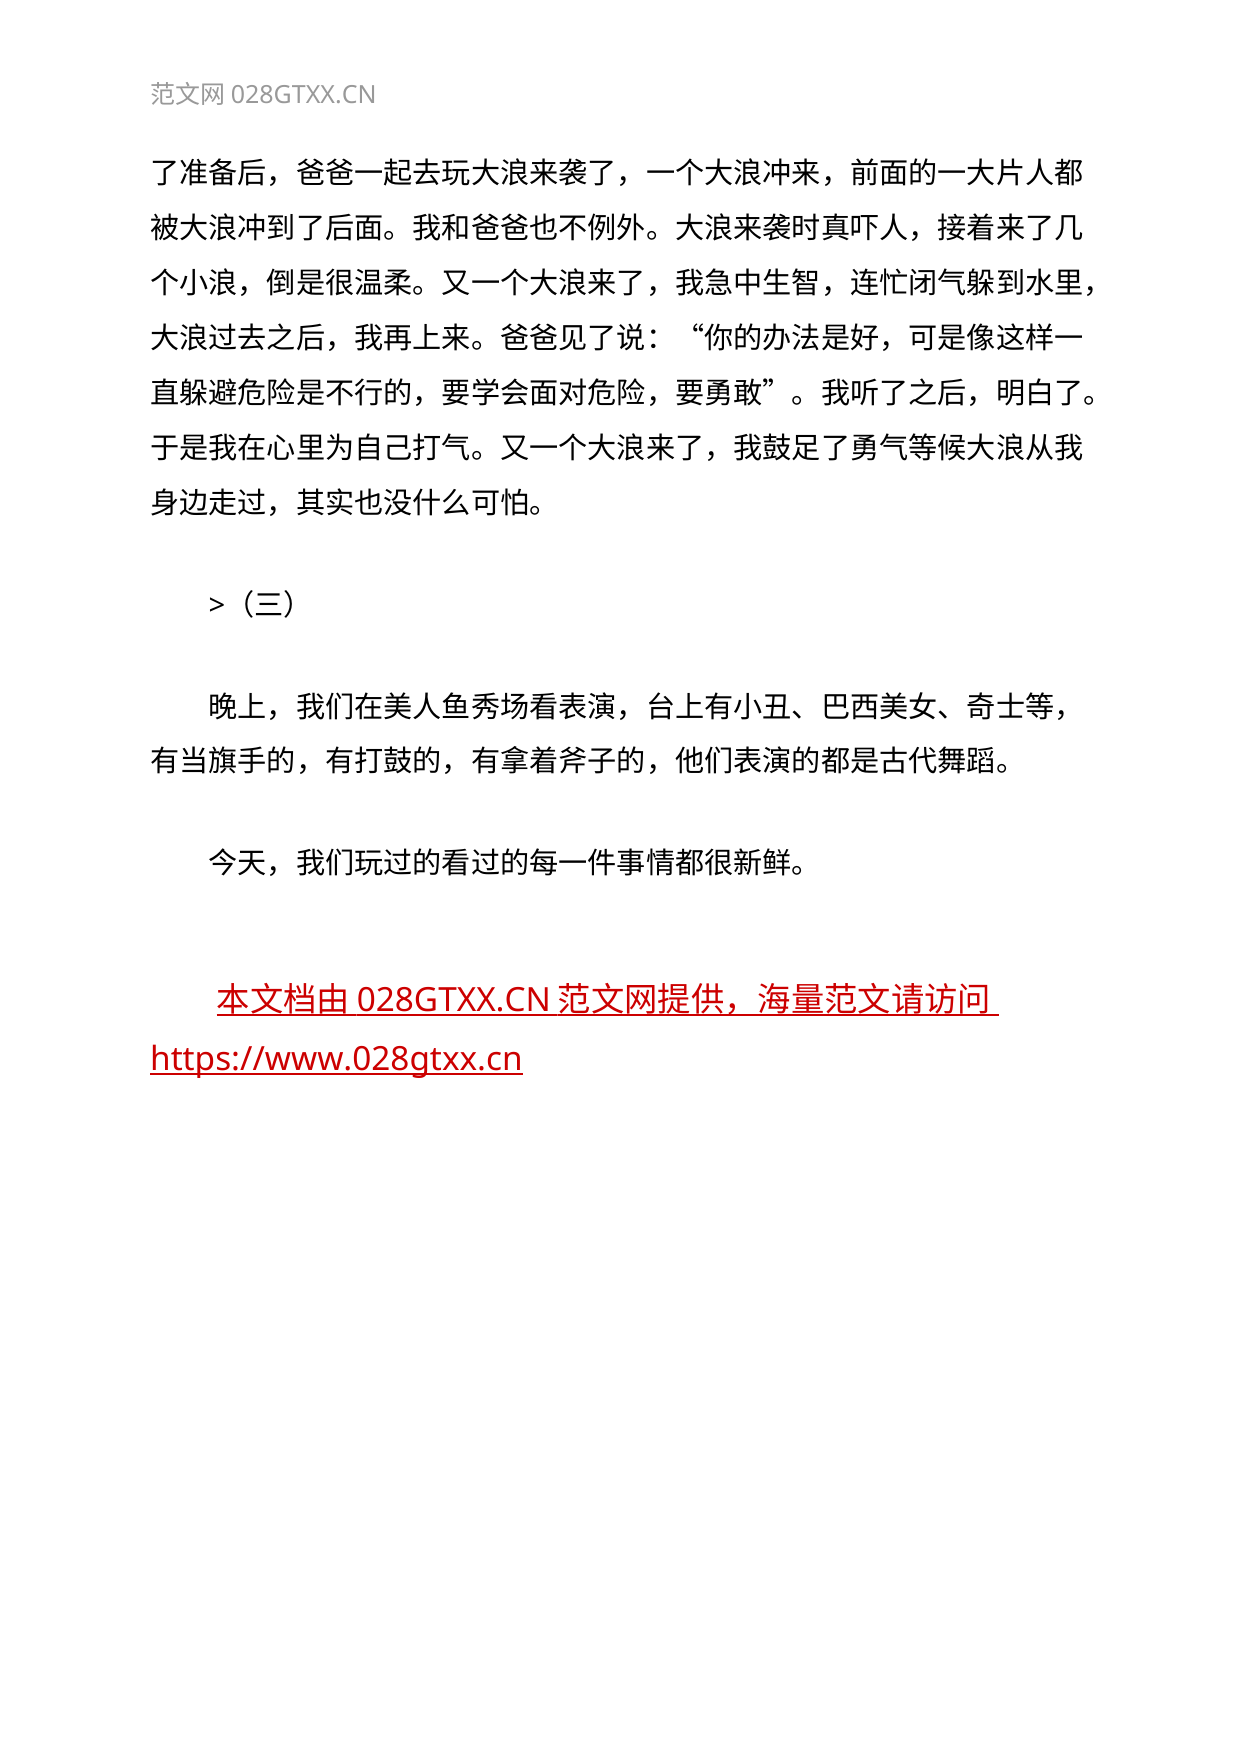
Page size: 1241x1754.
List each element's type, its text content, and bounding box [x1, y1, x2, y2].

text 晚上，我们在美人鱼秀场看表演，台上有小丑、巴西美女、奇士等，有当旗手的，有打鼓的，有拿着斧子的，他们表演的都是古代舞蹈。 [150, 683, 1090, 780]
text >（三） [150, 581, 1090, 623]
text 今天，我们玩过的看过的每一件事情都很新鲜。 [150, 840, 1090, 882]
text 本文档由028GTXX.CN范文网提供，海量范文请访问 https://www.028gtxx.cn [150, 973, 1090, 1080]
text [150, 150, 1090, 522]
